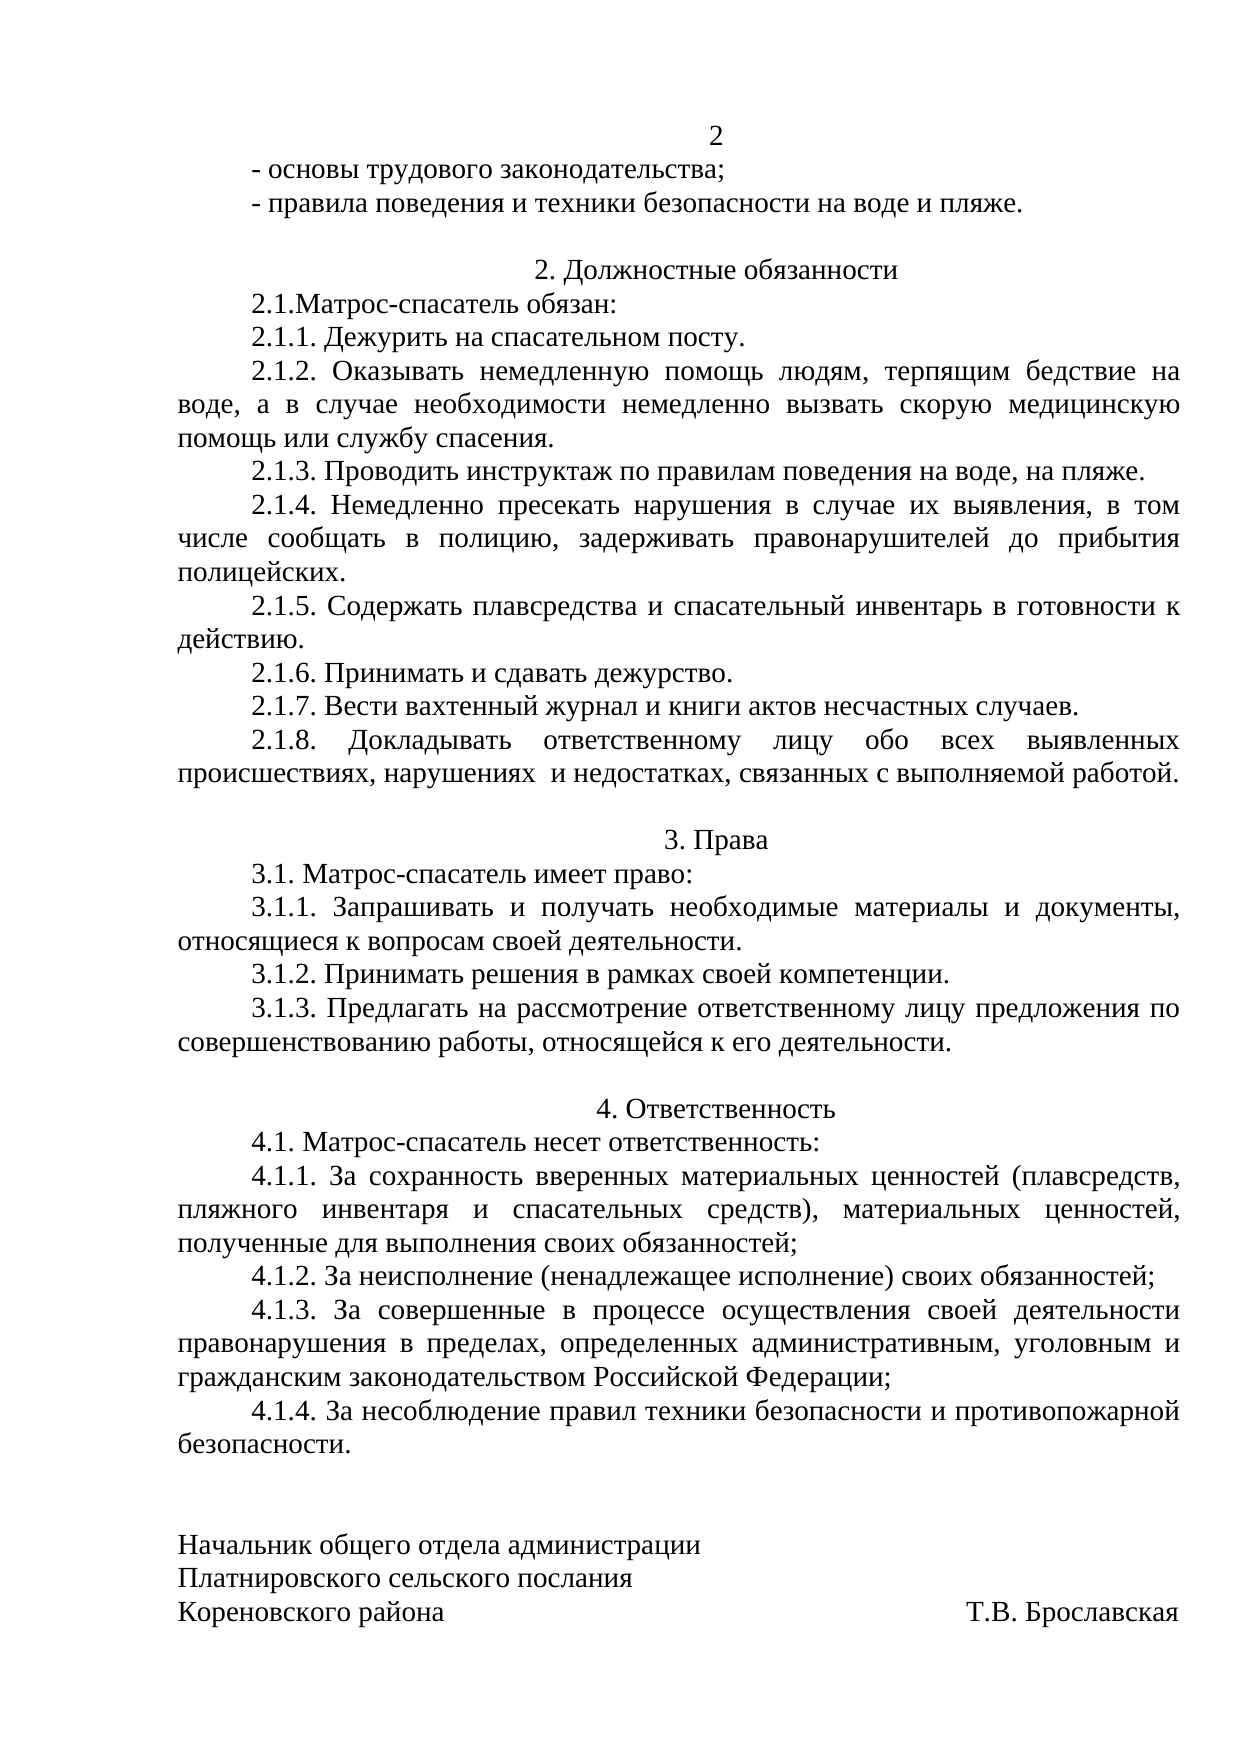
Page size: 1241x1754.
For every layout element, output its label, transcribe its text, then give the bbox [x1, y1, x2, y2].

text Платнировского сельского послания [177, 1560, 1181, 1594]
text - правила поведения и техники безопасности на воде и пляже. [177, 185, 1181, 219]
text 2.1.3. Проводить инструктаж по правилам поведения на воде, на пляже. [177, 453, 1181, 487]
text 2.1.4. Немедленно пресекать нарушения в случае их выявления, в том числе сообщать в полицию, задерживать правонарушителей до прибытия полицейских. [177, 487, 1181, 588]
text 4. Ответственность [177, 1091, 1181, 1124]
text 2. Должностные обязанности [177, 252, 1181, 286]
text Начальник общего отдела администрации [177, 1527, 1181, 1560]
text 2.1.7. Вести вахтенный журнал и книги актов несчастных случаев. [177, 688, 1181, 722]
text 3. Права [177, 822, 1181, 856]
text 4.1.3. За совершенные в процессе осуществления своей деятельности правонарушения в пределах, определенных административным, уголовным и гражданским законодательством Российской Федерации; [177, 1292, 1181, 1393]
text 2.1.6. Принимать и сдавать дежурство. [177, 655, 1181, 688]
text 4.1.1. За сохранность вверенных материальных ценностей (плавсредств, пляжного инвентаря и спасательных средств), материальных ценностей, полученные для выполнения своих обязанностей; [177, 1158, 1181, 1258]
text 4.1.4. За несоблюдение правил техники безопасности и противопожарной безопасности. [177, 1393, 1181, 1460]
text 3.1.2. Принимать решения в рамках своей компетенции. [177, 957, 1181, 990]
text Кореновского района Т.В. Брославская [177, 1594, 1181, 1627]
text 4.1.2. За неисполнение (ненадлежащее исполнение) своих обязанностей; [177, 1258, 1181, 1292]
text 3.1.1. Запрашивать и получать необходимые материалы и документы, относящиеся к вопросам своей деятельности. [177, 889, 1181, 957]
text 2.1.Матрос-спасатель обязан: [177, 286, 1181, 319]
text 2.1.2. Оказывать немедленную помощь людям, терпящим бедствие на воде, а в случае необходимости немедленно вызвать скорую медицинскую помощь или службу спасения. [177, 353, 1181, 453]
text 3.1.3. Предлагать на рассмотрение ответственному лицу предложения по совершенствованию работы, относящейся к его деятельности. [177, 990, 1181, 1057]
text 2.1.8. Докладывать ответственному лицу обо всех выявленных происшествиях, нарушениях и недостатках, связанных с выполняемой работой. [177, 722, 1181, 789]
text 2.1.1. Дежурить на спасательном посту. [177, 319, 1181, 353]
text 2.1.5. Содержать плавсредства и спасательный инвентарь в готовности к действию. [177, 588, 1181, 655]
text 3.1. Матрос-спасатель имеет право: [177, 856, 1181, 889]
text - основы трудового законодательства; [177, 152, 1181, 185]
text 2 [177, 118, 1181, 152]
text 4.1. Матрос-спасатель несет ответственность: [177, 1124, 1181, 1158]
